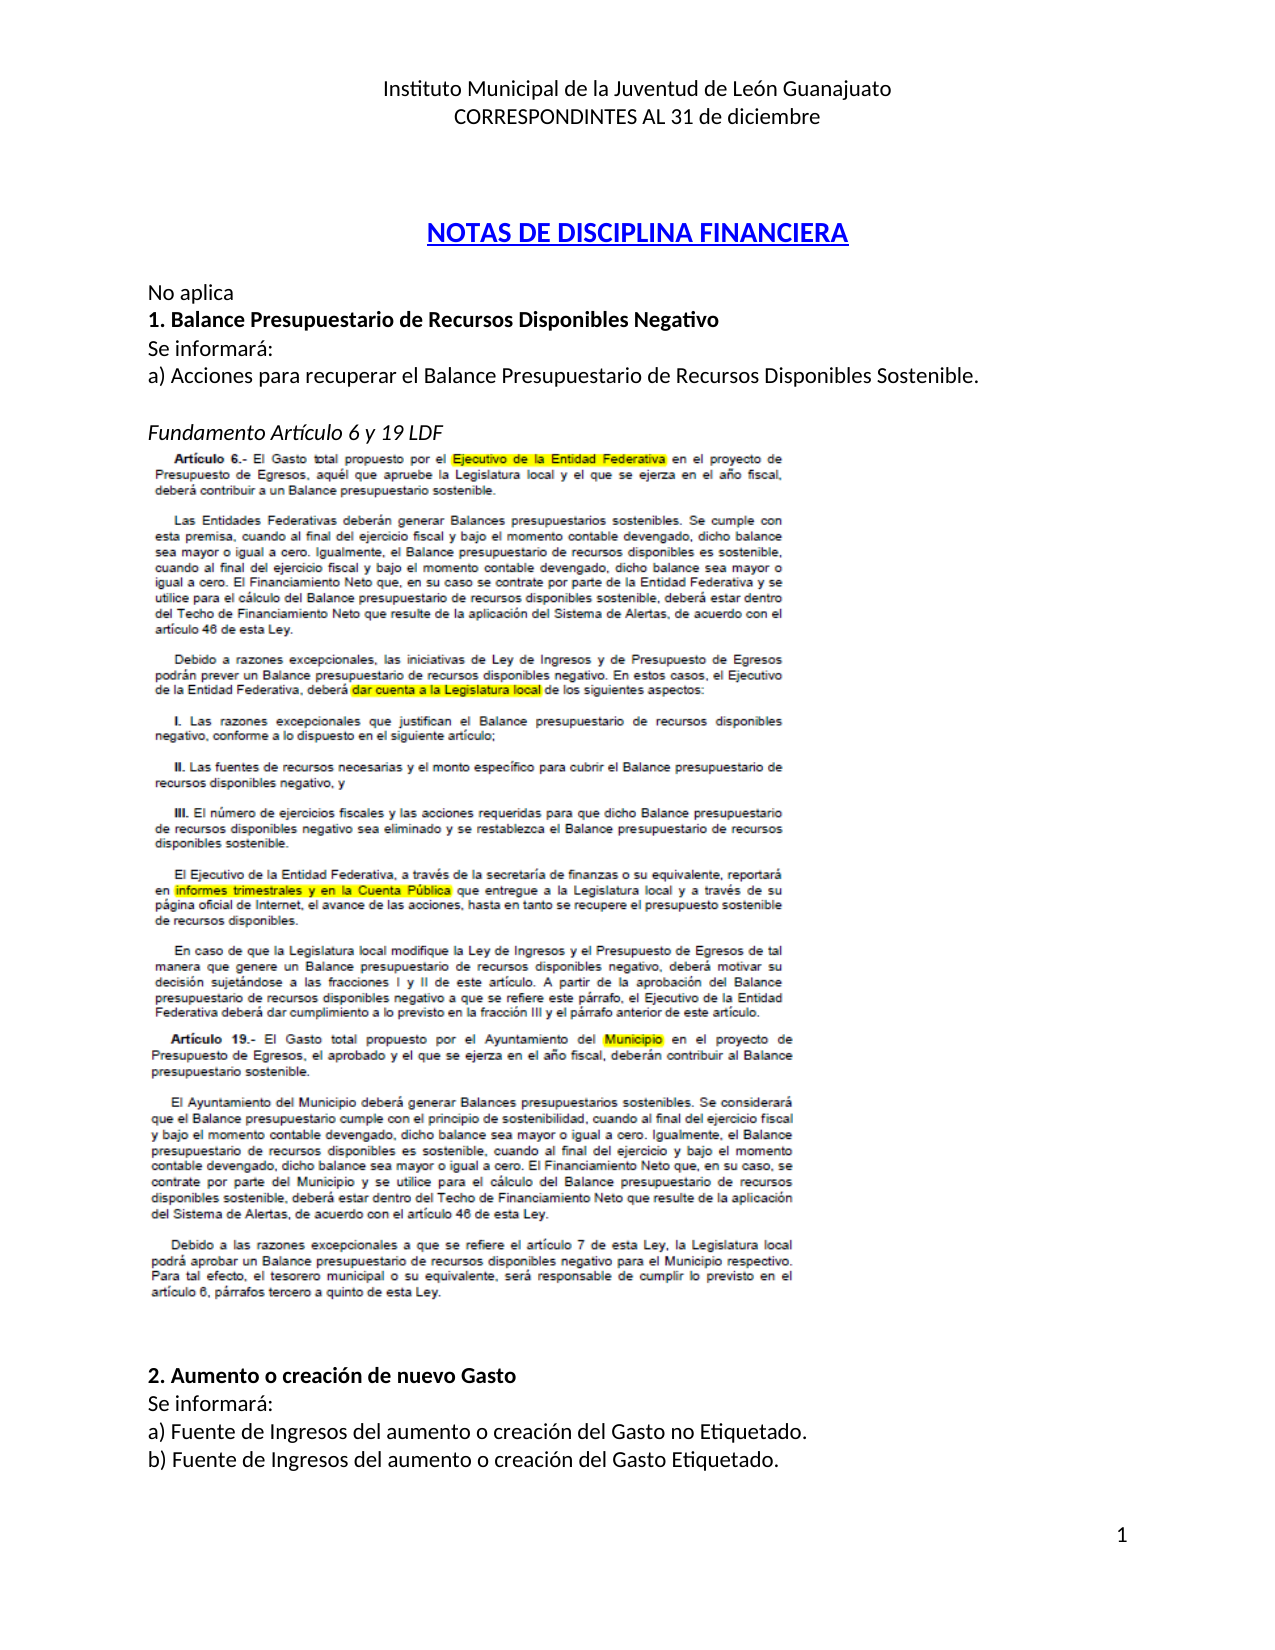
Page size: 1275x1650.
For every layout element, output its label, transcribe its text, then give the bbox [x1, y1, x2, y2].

text Fundamento Artículo 6 y 19 LDF [148, 418, 1127, 446]
text b) Fuente de Ingresos del aumento o creación del Gasto Etiquetado. [148, 1445, 1127, 1473]
text Se informará: [148, 334, 1127, 362]
text a) Acciones para recuperar el Balance Presupuestario de Recursos Disponibles Sostenible. [148, 362, 1127, 390]
text 1. Balance Presupuestario de Recursos Disponibles Negativo [148, 306, 1127, 334]
text a) Fuente de Ingresos del aumento o creación del Gasto no Etiquetado. [148, 1417, 1127, 1445]
text NOTAS DE DISCIPLINA FINANCIERA [148, 214, 1127, 249]
text 2. Aumento o creación de nuevo Gasto [148, 1361, 1127, 1389]
text No aplica [148, 278, 1127, 306]
text Se informará: [148, 1389, 1127, 1417]
picture [147, 445, 801, 1306]
